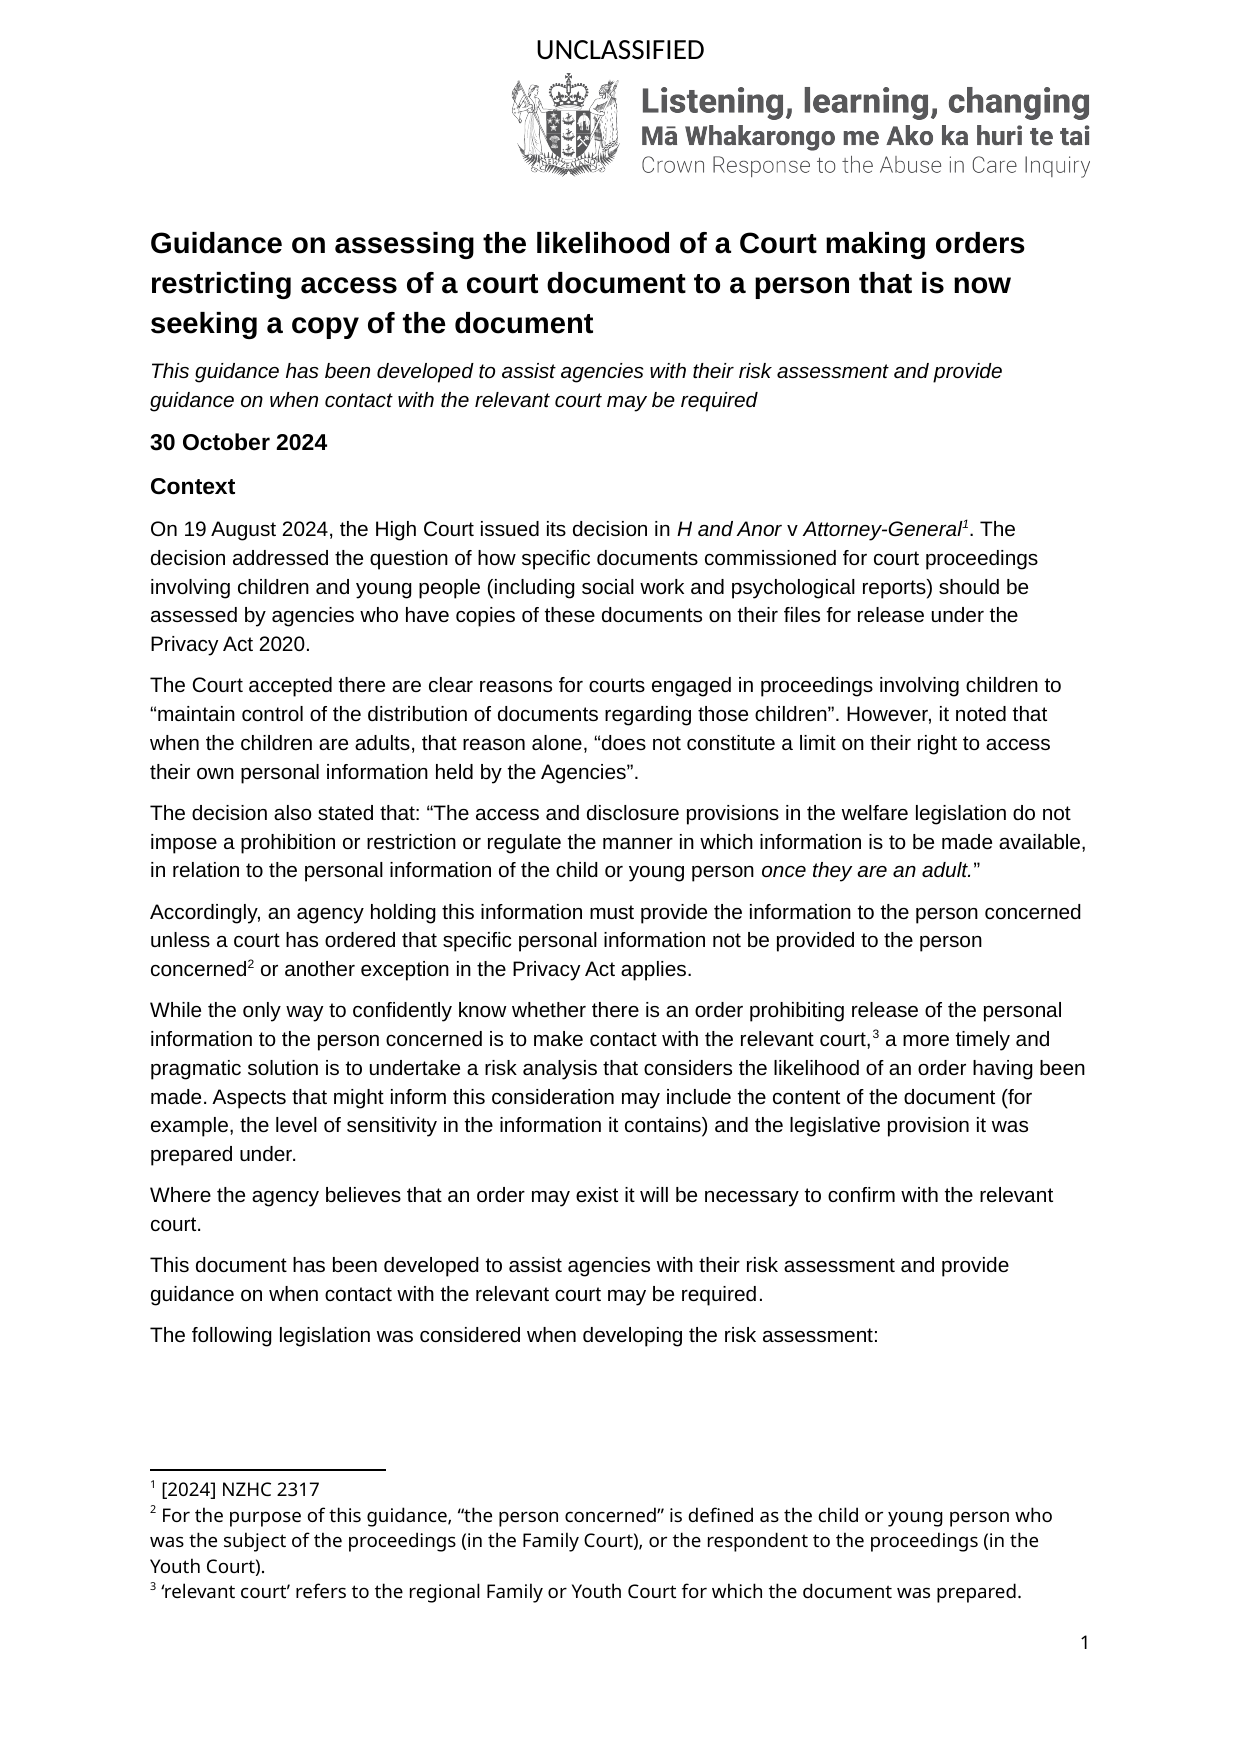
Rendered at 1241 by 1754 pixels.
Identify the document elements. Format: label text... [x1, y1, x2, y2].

picture [511, 73, 1091, 179]
text This document has been developed to assist agencies with their risk assessment and provide guidance on when contact with the relevant court may be required. [150, 1253, 1090, 1306]
text The decision also stated that: “The access and disclosure provisions in the welfare legislation do not impose a prohibition or restriction or regulate the manner in which information is to be made available, in relation to the personal information of the child or young person once they are an adult.” [150, 801, 1090, 882]
text Guidance on assessing the likelihood of a Court making orders restricting access of a court document to a person that is now seeking a copy of the document [150, 226, 1090, 340]
text On 19 August 2024, the High Court issued its decision in H and Anor v Attorney-General. The decision addressed the question of how specific documents commissioned for court proceedings involving children and young people (including social work and psychological reports) should be assessed by agencies who have copies of these documents on their files for release under the Privacy Act 2020. [150, 517, 1090, 656]
text Accordingly, an agency holding this information must provide the information to the person concerned unless a court has ordered that specific personal information not be provided to the person concerned or another exception in the Privacy Act applies. [150, 899, 1090, 981]
text This guidance has been developed to assist agencies with their risk assessment and provide guidance on when contact with the relevant court may be required [150, 359, 1090, 412]
text While the only way to confidently know whether there is an order prohibiting release of the personal information to the person concerned is to make contact with the relevant court, a more timely and pragmatic solution is to undertake a risk analysis that considers the likelihood of an order having been made. Aspects that might inform this consideration may include the content of the document (for example, the level of sensitivity in the information it contains) and the legislative provision it was prepared under. [150, 998, 1090, 1166]
text The following legislation was considered when developing the risk assessment: [150, 1323, 1090, 1347]
text Context [150, 473, 1090, 499]
text The Court accepted there are clear reasons for courts engaged in proceedings involving children to “maintain control of the distribution of documents regarding those children”. However, it noted that when the children are adults, that reason alone, “does not constitute a limit on their right to access their own personal information held by the Agencies”. [150, 673, 1090, 783]
text Where the agency believes that an order may exist it will be necessary to confirm with the relevant court. [150, 1183, 1090, 1236]
text 30 October 2024 [150, 429, 1090, 455]
